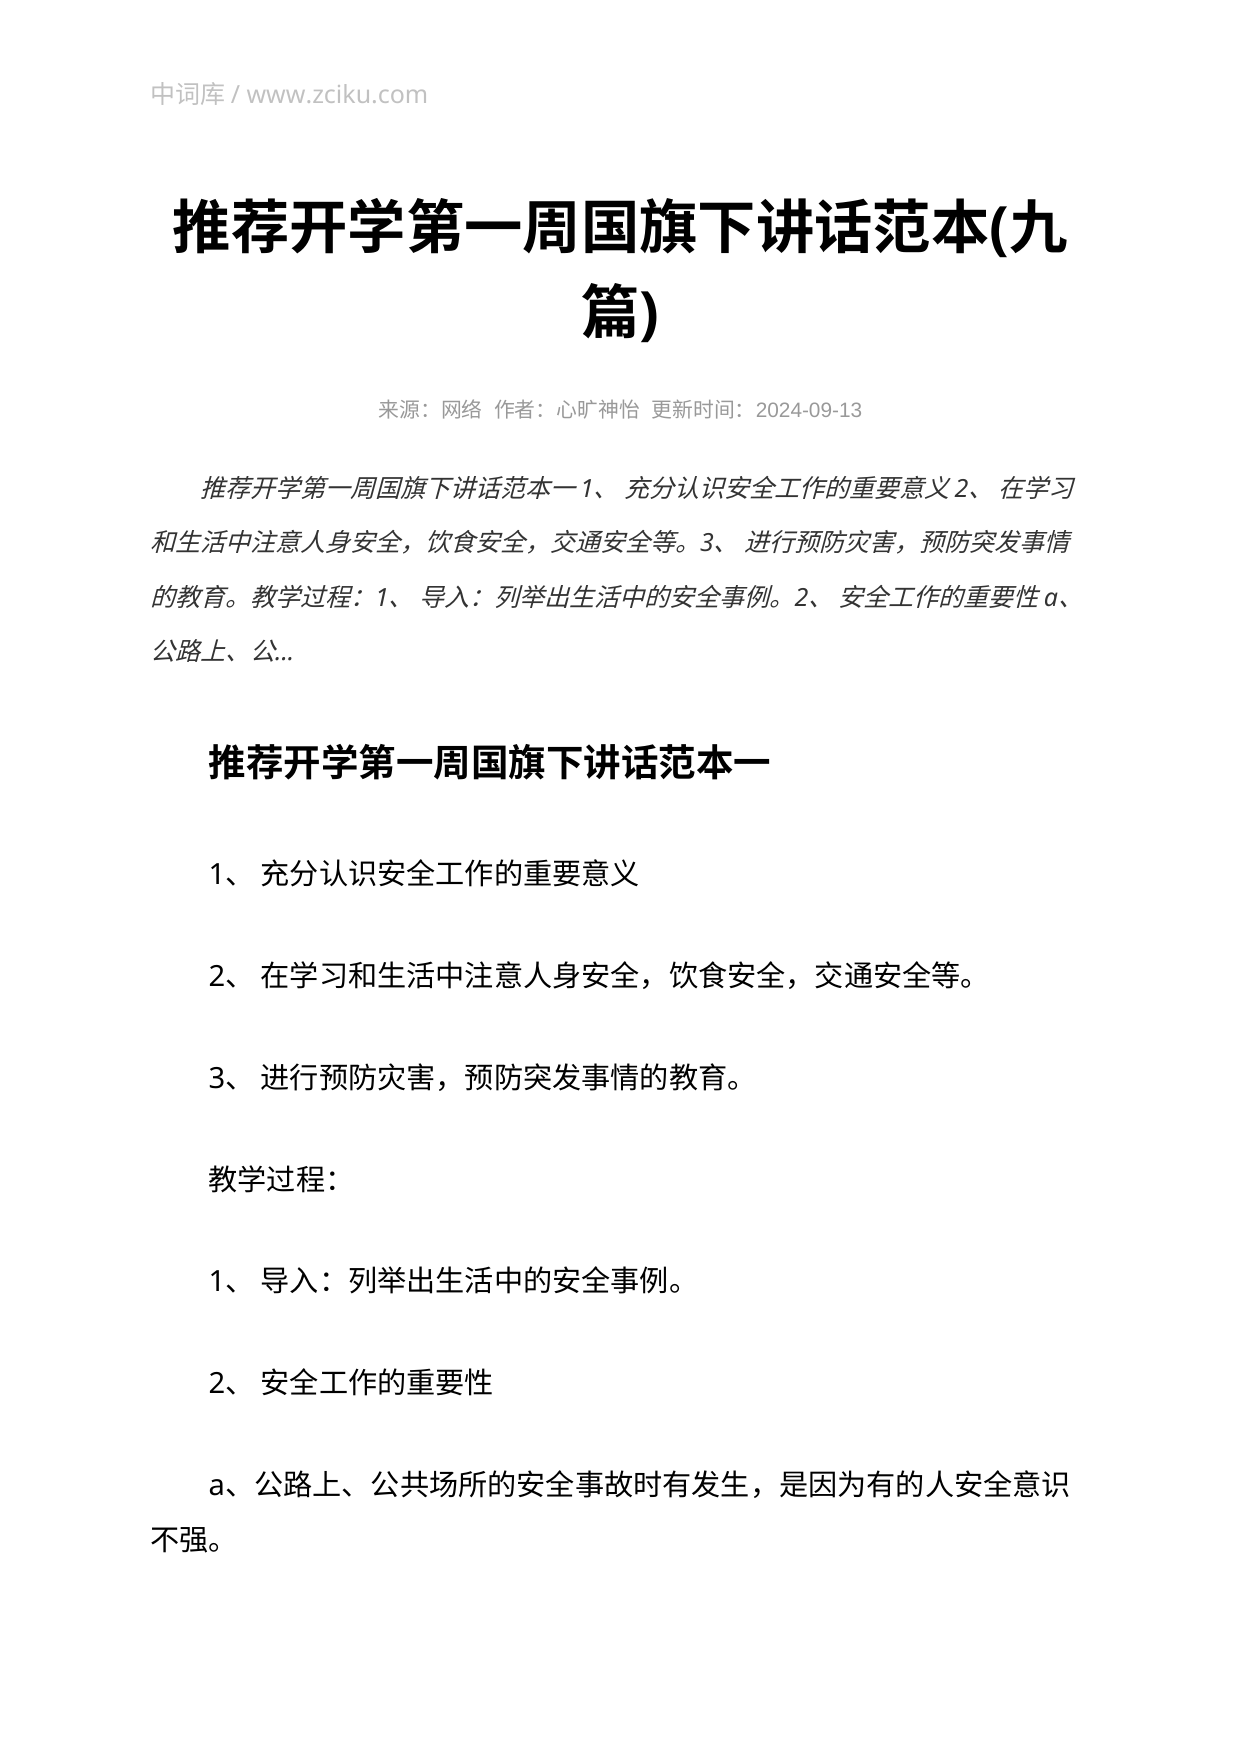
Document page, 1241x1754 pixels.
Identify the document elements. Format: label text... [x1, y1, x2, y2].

subtitle 推荐开学第一周国旗下讲话范本(九篇) [150, 181, 1090, 351]
text 来源：网络 作者：心旷神怡 更新时间：2024-09-13 [150, 398, 1090, 422]
text a、公路上、公共场所的安全事故时有发生，是因为有的人安全意识不强。 [150, 1462, 1090, 1559]
text 1、 导入：列举出生活中的安全事例。 [150, 1258, 1090, 1300]
text 3、 进行预防灾害，预防突发事情的教育。 [150, 1054, 1090, 1097]
text 2、 安全工作的重要性 [150, 1360, 1090, 1402]
text 推荐开学第一周国旗下讲话范本一1、 充分认识安全工作的重要意义2、 在学习和生活中注意人身安全，饮食安全，交通安全等。3、 进行预防灾害，预防突发事情的教育。教学过程：1、 导入：列举出生活中的安全事例。2、 安全工作的重要性a、公路上、公... [150, 468, 1090, 668]
text 1、 充分认识安全工作的重要意义 [150, 850, 1090, 893]
text 推荐开学第一周国旗下讲话范本一 [150, 733, 1090, 787]
text 教学过程： [150, 1156, 1090, 1198]
text 2、 在学习和生活中注意人身安全，饮食安全，交通安全等。 [150, 952, 1090, 995]
